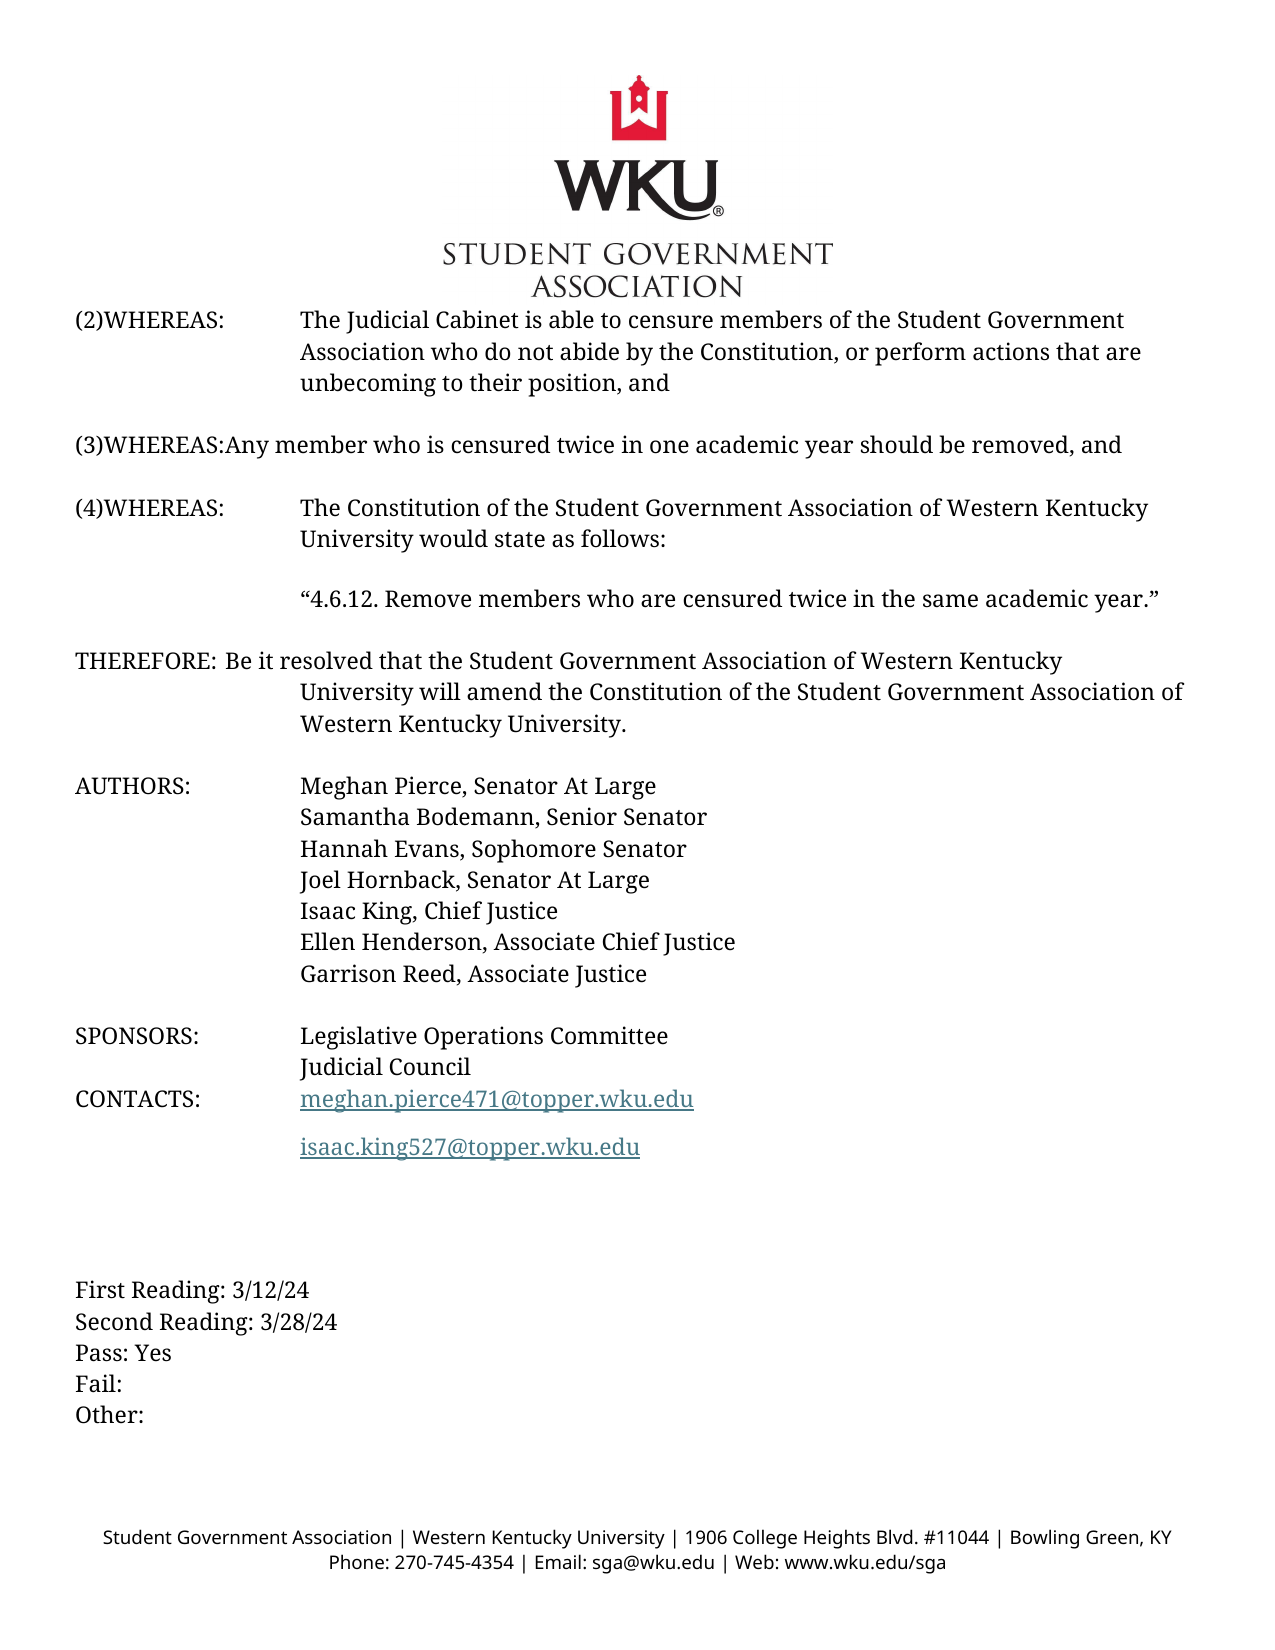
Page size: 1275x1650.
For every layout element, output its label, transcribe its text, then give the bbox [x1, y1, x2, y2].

text Judicial Council [75, 1051, 1200, 1082]
text Pass: Yes [75, 1337, 1200, 1368]
text (2)WHEREAS: The Judicial Cabinet is able to censure members of the Student Government Association who do not abide by the Constitution, or perform actions that are unbecoming to their position, and [75, 304, 1200, 398]
text Second Reading: 3/28/24 [75, 1305, 1200, 1337]
text Ellen Henderson, Associate Chief Justice [75, 926, 1200, 957]
text Garrison Reed, Associate Justice [75, 957, 1200, 989]
text “4.6.12. Remove members who are censured twice in the same academic year.” [75, 582, 1200, 614]
text First Reading: 3/12/24 [75, 1274, 1200, 1305]
text CONTACTS: meghan.pierce471@topper.wku.edu [75, 1082, 1200, 1114]
text Other: [75, 1399, 1200, 1430]
text AUTHORS: Meghan Pierce, Senator At Large [75, 770, 1200, 801]
text Hannah Evans, Sophomore Senator [75, 832, 1200, 864]
text Samantha Bodemann, Senior Senator [75, 801, 1200, 832]
text University will amend the Constitution of the Student Government Association of Western Kentucky University. [300, 676, 1200, 739]
text THEREFORE: Be it resolved that the Student Government Association of Western Kentucky [75, 645, 1200, 676]
text Joel Hornback, Senator At Large [75, 864, 1200, 895]
text Isaac King, Chief Justice [75, 895, 1200, 926]
text SPONSORS: Legislative Operations Committee [75, 1020, 1200, 1051]
picture [441, 75, 834, 305]
text isaac.king527@topper.wku.edu [75, 1130, 1200, 1162]
text Fail: [75, 1368, 1200, 1399]
text (3)WHEREAS: Any member who is censured twice in one academic year should be removed, and [75, 429, 1200, 461]
text (4)WHEREAS: The Constitution of the Student Government Association of Western Kentucky University would state as follows: [75, 492, 1200, 554]
